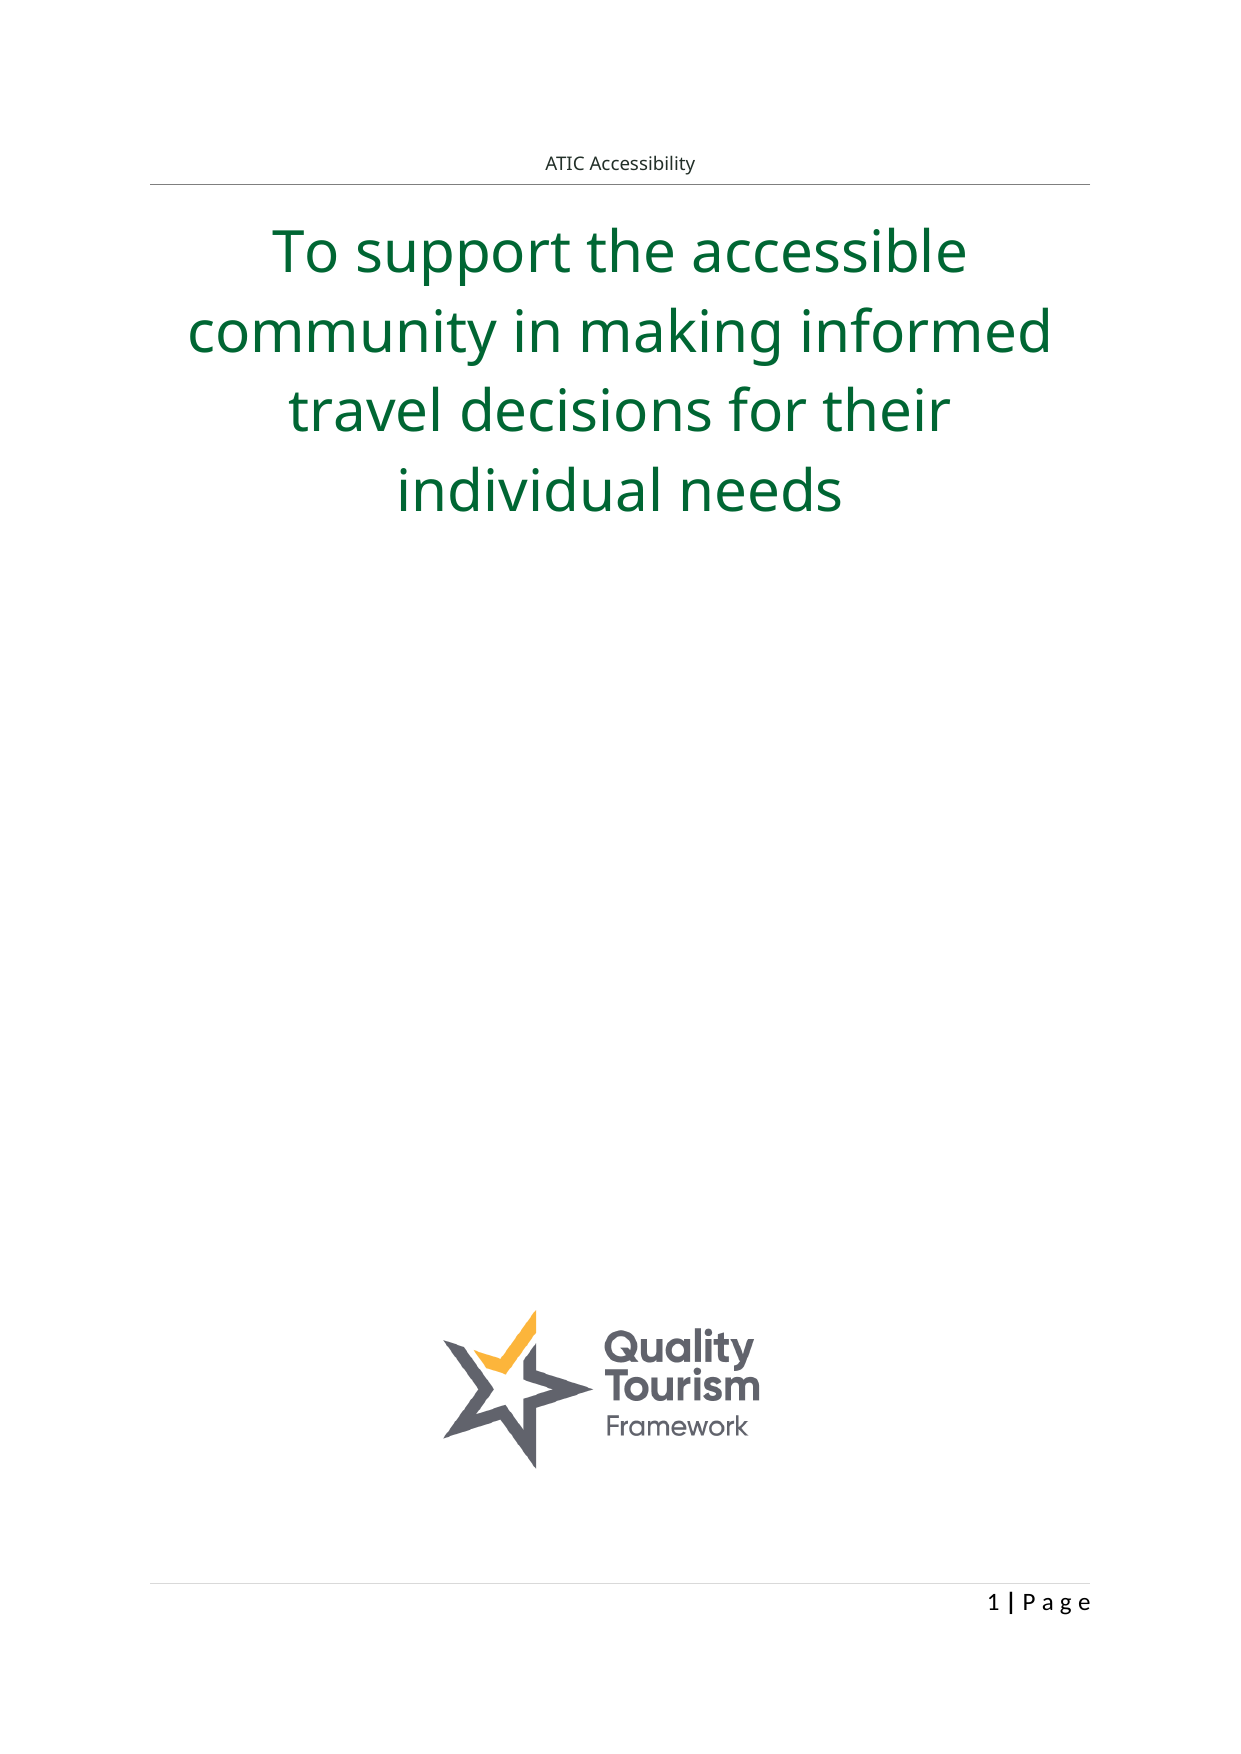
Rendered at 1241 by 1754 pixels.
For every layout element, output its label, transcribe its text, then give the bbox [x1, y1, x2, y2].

text To support the accessible community in making informed travel decisions for their individual needs [150, 210, 1090, 528]
picture [362, 1246, 1241, 1500]
